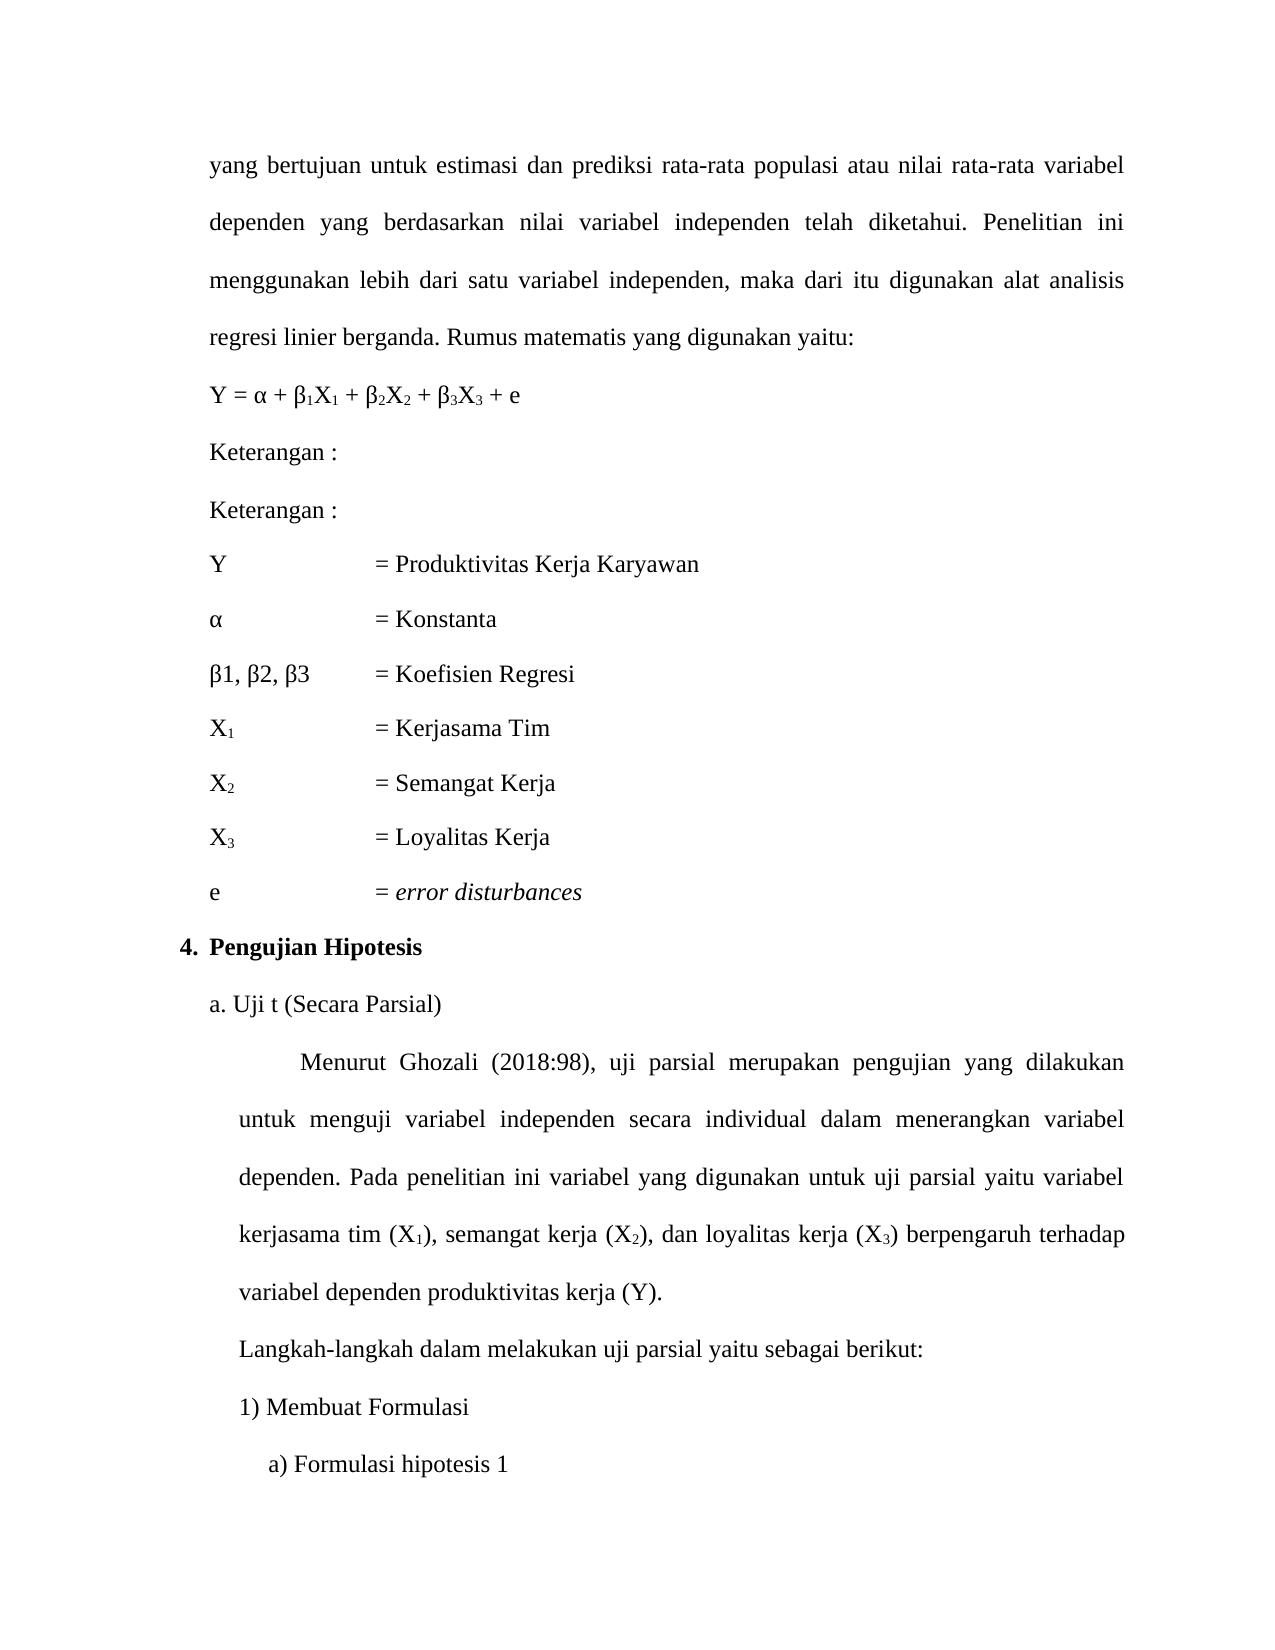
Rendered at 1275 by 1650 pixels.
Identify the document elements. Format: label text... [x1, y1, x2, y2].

text β1, β2, β3 = Koefisien Regresi [209, 659, 1125, 687]
text X3 = Loyalitas Kerja [209, 822, 1125, 851]
text a) Formulasi hipotesis 1 [268, 1449, 1125, 1478]
text e = error disturbances [209, 877, 1125, 906]
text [209, 150, 1125, 351]
text a. Uji t (Secara Parsial) [209, 989, 1125, 1018]
text Keterangan : [209, 437, 1125, 466]
text α = Konstanta [209, 604, 1125, 633]
text X1 = Kerjasama Tim [209, 713, 1125, 742]
text X2 = Semangat Kerja [209, 768, 1125, 797]
text Langkah-langkah dalam melakukan uji parsial yaitu sebagai berikut: [239, 1334, 1125, 1363]
text Menurut Ghozali (2018:98), uji parsial merupakan pengujian yang dilakukan untuk menguji variabel independen secara individual dalam menerangkan variabel dependen. Pada penelitian ini variabel yang digunakan untuk uji parsial yaitu variabel kerjasama tim (X1), semangat kerja (X2), dan loyalitas kerja (X3) berpengaruh terhadap variabel dependen produktivitas kerja (Y). [239, 1047, 1125, 1305]
text Keterangan : [209, 495, 1125, 524]
text Y = α + β1X1 + β2X2 + β3X3 + e [209, 380, 1125, 409]
subtitle Pengujian Hipotesis [179, 932, 1125, 960]
text 1) Membuat Formulasi [239, 1392, 1125, 1420]
text Y = Produktivitas Kerja Karyawan [209, 549, 1125, 578]
